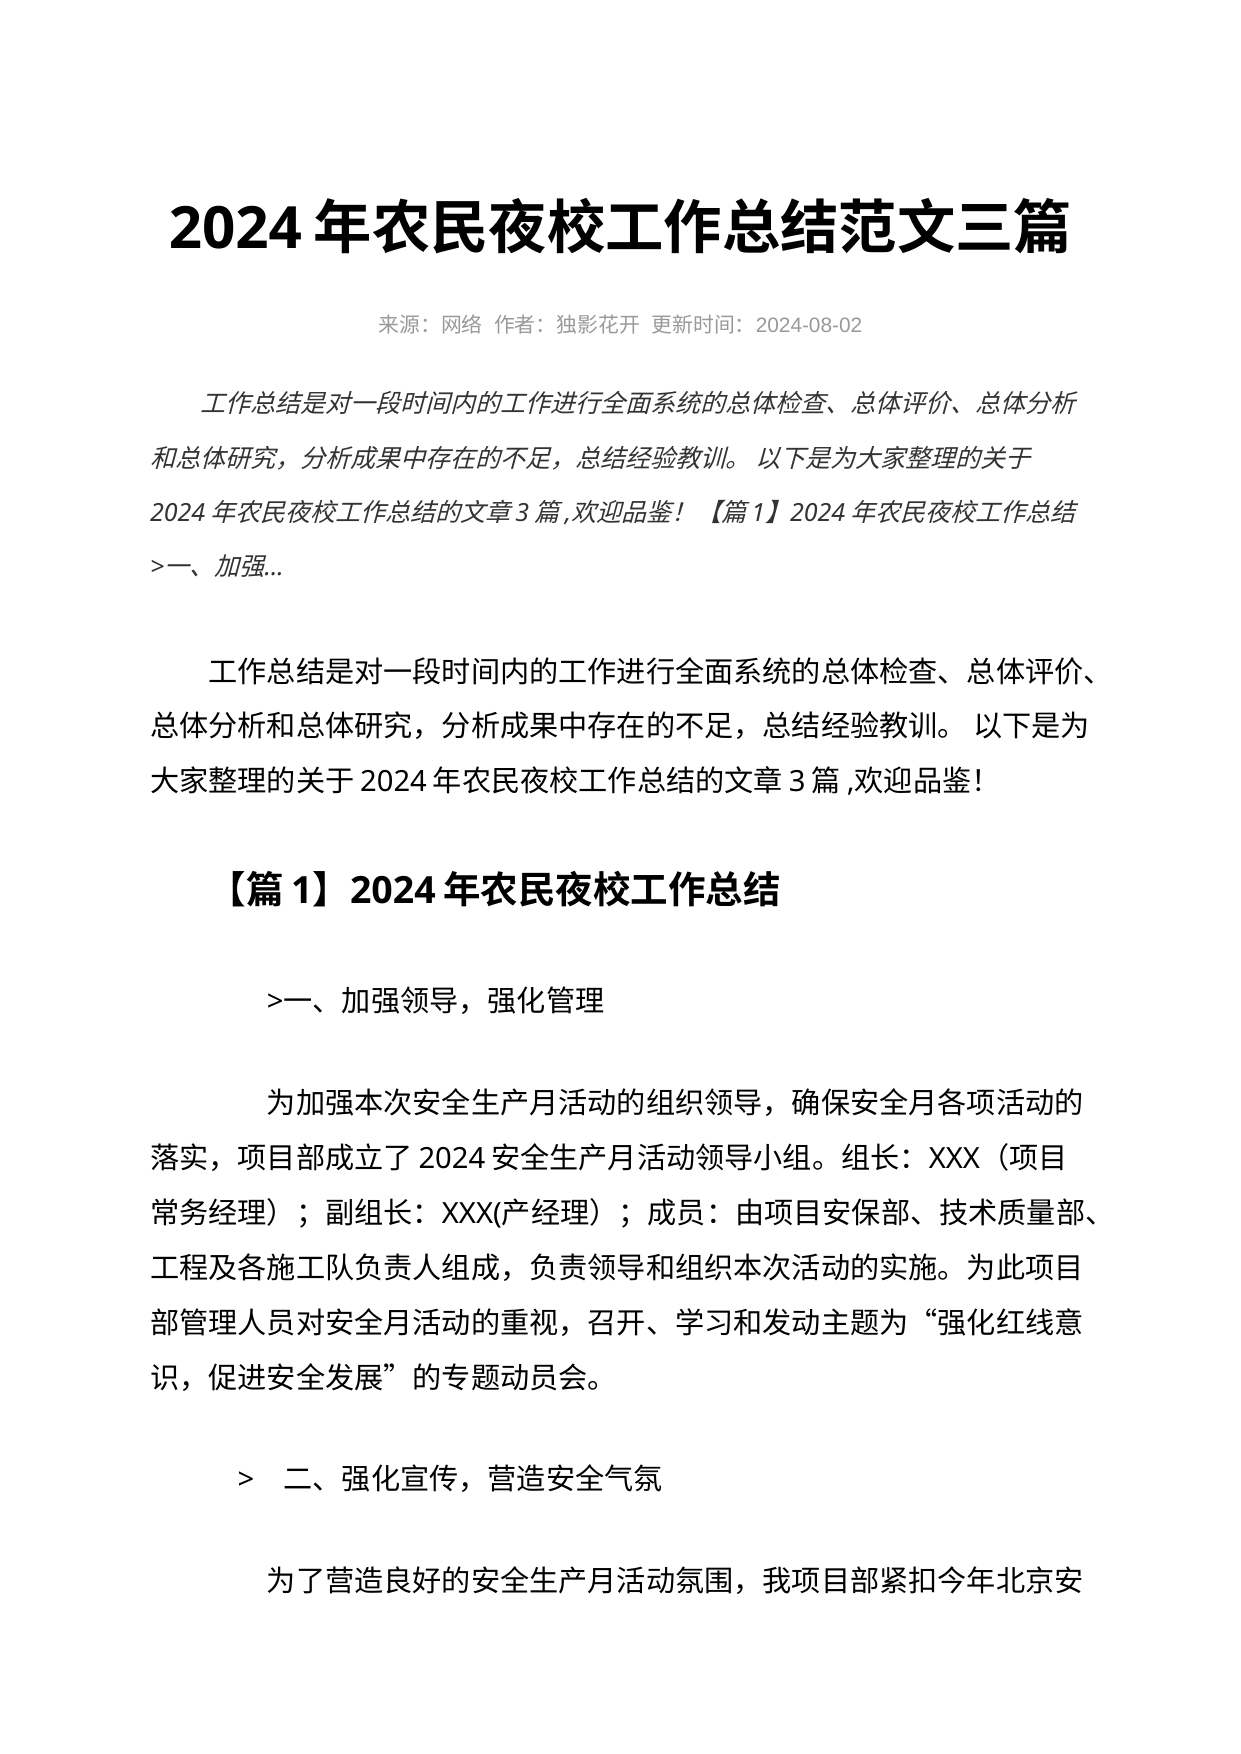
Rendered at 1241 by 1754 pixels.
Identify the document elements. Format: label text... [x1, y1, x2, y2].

text >一、加强领导，强化管理 [150, 977, 1090, 1020]
text 工作总结是对一段时间内的工作进行全面系统的总体检查、总体评价、总体分析和总体研究，分析成果中存在的不足，总结经验教训。 以下是为大家整理的关于2024年农民夜校工作总结的文章3篇 ,欢迎品鉴！ [150, 648, 1090, 800]
text 工作总结是对一段时间内的工作进行全面系统的总体检查、总体评价、总体分析和总体研究，分析成果中存在的不足，总结经验教训。 以下是为大家整理的关于2024年农民夜校工作总结的文章3篇 ,欢迎品鉴！【篇1】2024年农民夜校工作总结 >一、加强... [150, 384, 1090, 583]
text 为加强本次安全生产月活动的组织领导，确保安全月各项活动的落实，项目部成立了2024安全生产月活动领导小组。组长：XXX（项目常务经理）；副组长：XXX(产经理）；成员：由项目安保部、技术质量部、工程及各施工队负责人组成，负责领导和组织本次活动的实施。为此项目部管理人员对安全月活动的重视，召开、学习和发动主题为“强化红线意识，促进安全发展”的专题动员会。 [150, 1079, 1090, 1396]
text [150, 1558, 1090, 1600]
subtitle 2024年农民夜校工作总结范文三篇 [150, 181, 1090, 266]
text > 二、强化宣传，营造安全气氛 [150, 1456, 1090, 1498]
text 【篇1】2024年农民夜校工作总结 [150, 860, 1090, 914]
text 来源：网络 作者：独影花开 更新时间：2024-08-02 [150, 313, 1090, 337]
